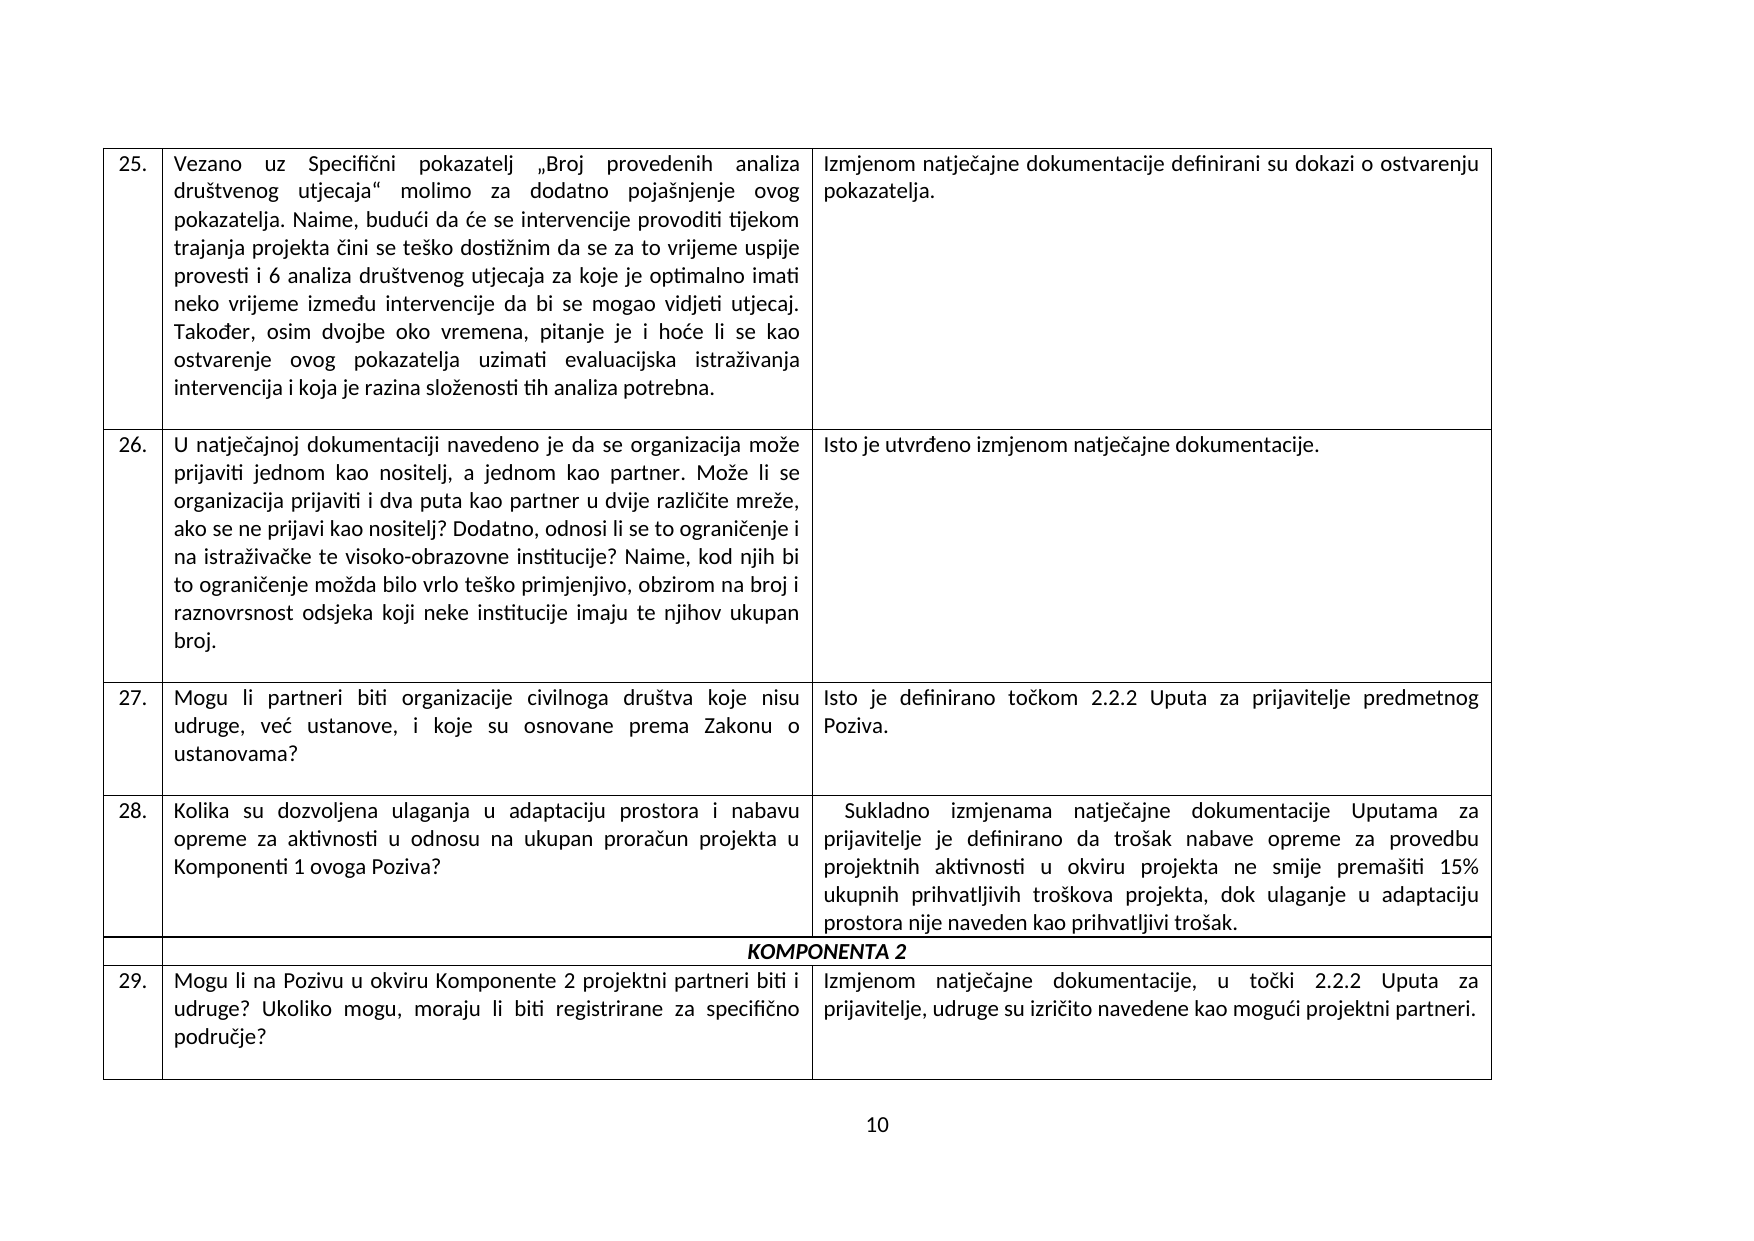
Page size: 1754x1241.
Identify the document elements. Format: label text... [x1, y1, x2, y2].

table_cell Kolika su dozvoljena ulaganja u adaptaciju prostora i nabavu opreme za aktivnosti u odnosu na ukupan proračun projekta u Komponenti 1 ovoga Poziva? [163, 796, 812, 936]
table_cell 29. [104, 966, 162, 1078]
table_cell [104, 938, 162, 965]
table_cell KOMPONENTA 2 [163, 938, 1491, 965]
table_cell 25. [104, 149, 162, 429]
table_cell Mogu li partneri biti organizacije civilnoga društva koje nisu udruge, već ustanove, i koje su osnovane prema Zakonu o ustanovama? [163, 683, 812, 795]
table_cell Vezano uz Specifični pokazatelj „Broj provedenih analiza društvenog utjecaja“ molimo za dodatno pojašnjenje ovog pokazatelja. Naime, budući da će se intervencije provoditi tijekom trajanja projekta čini se teško dostižnim da se za to vrijeme uspije provesti i 6 analiza društvenog utjecaja za koje je optimalno imati neko vrijeme između intervencije da bi se mogao vidjeti utjecaj. Također, osim dvojbe oko vremena, pitanje je i hoće li se kao ostvarenje ovog pokazatelja uzimati evaluacijska istraživanja intervencija i koja je razina složenosti tih analiza potrebna. [163, 149, 812, 429]
table_cell 27. [104, 683, 162, 795]
table_cell 26. [104, 430, 162, 682]
table_cell Izmjenom natječajne dokumentacije definirani su dokazi o ostvarenju pokazatelja. [813, 149, 1491, 429]
table_cell Isto je utvrđeno izmjenom natječajne dokumentacije. [813, 430, 1491, 682]
table_cell Izmjenom natječajne dokumentacije, u točki 2.2.2 Uputa za prijavitelje, udruge su izričito navedene kao mogući projektni partneri. [813, 966, 1491, 1078]
table_cell Sukladno izmjenama natječajne dokumentacije Uputama za prijavitelje je definirano da trošak nabave opreme za provedbu projektnih aktivnosti u okviru projekta ne smije premašiti 15% ukupnih prihvatljivih troškova projekta, dok ulaganje u adaptaciju prostora nije naveden kao prihvatljivi trošak. [813, 796, 1491, 936]
table_cell Isto je definirano točkom 2.2.2 Uputa za prijavitelje predmetnog Poziva. [813, 683, 1491, 795]
table_cell 28. [104, 796, 162, 936]
table_cell U natječajnoj dokumentaciji navedeno je da se organizacija može prijaviti jednom kao nositelj, a jednom kao partner. Može li se organizacija prijaviti i dva puta kao partner u dvije različite mreže, ako se ne prijavi kao nositelj? Dodatno, odnosi li se to ograničenje i na istraživačke te visoko-obrazovne institucije? Naime, kod njih bi to ograničenje možda bilo vrlo teško primjenjivo, obzirom na broj i raznovrsnost odsjeka koji neke institucije imaju te njihov ukupan broj. [163, 430, 812, 682]
table_cell Mogu li na Pozivu u okviru Komponente 2 projektni partneri biti i udruge? Ukoliko mogu, moraju li biti registrirane za specifično područje? [163, 966, 812, 1078]
